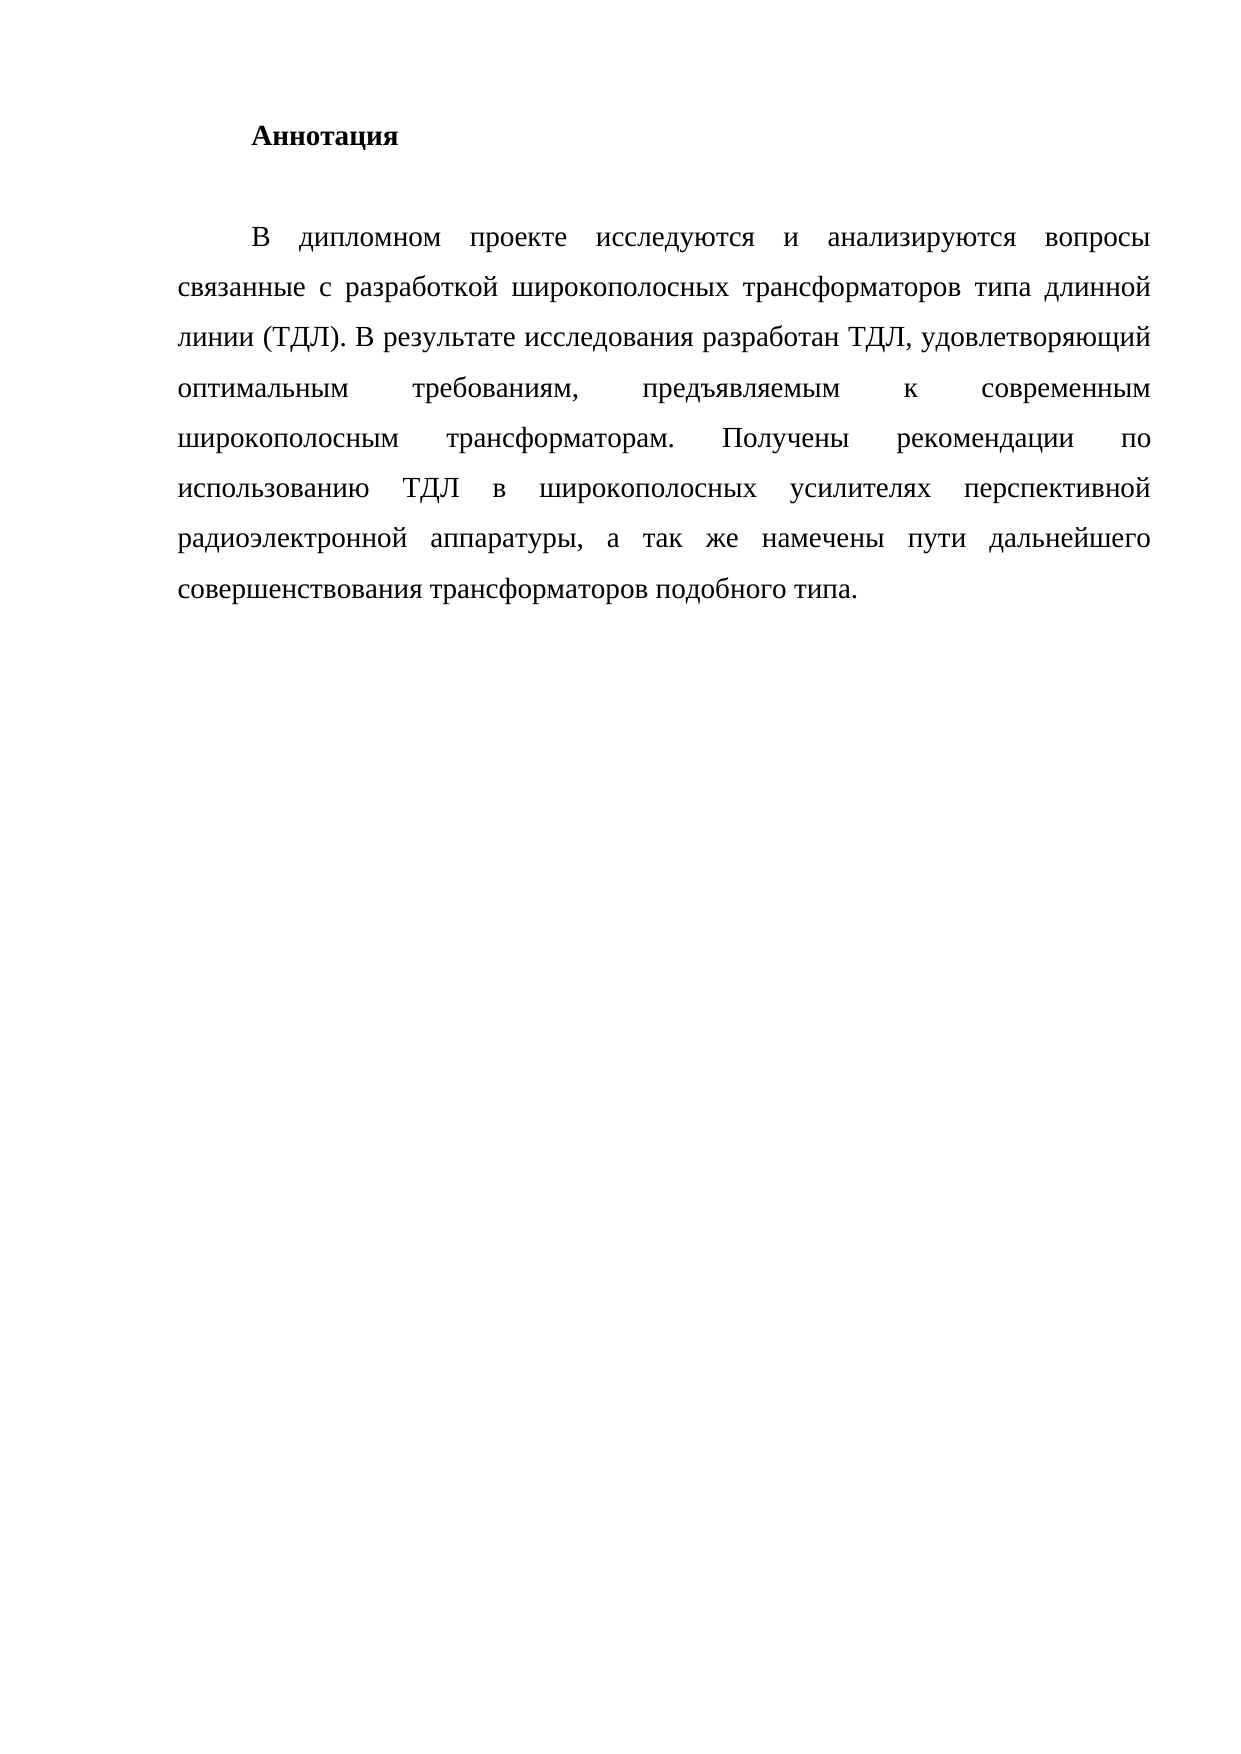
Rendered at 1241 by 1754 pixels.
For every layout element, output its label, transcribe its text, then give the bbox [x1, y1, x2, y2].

text Аннотация [177, 118, 1152, 152]
text В дипломном проекте исследуются и анализируются вопросы связанные с разработкой широкополосных трансформаторов типа длинной линии (ТДЛ). В результате исследования разработан ТДЛ, удовлетворяющий оптимальным требованиям, предъявляемым к современным широкополосным трансформаторам. Получены рекомендации по использованию ТДЛ в широкополосных усилителях перспективной радиоэлектронной аппаратуры, а так же намечены пути дальнейшего совершенствования трансформаторов подобного типа. [177, 219, 1152, 604]
